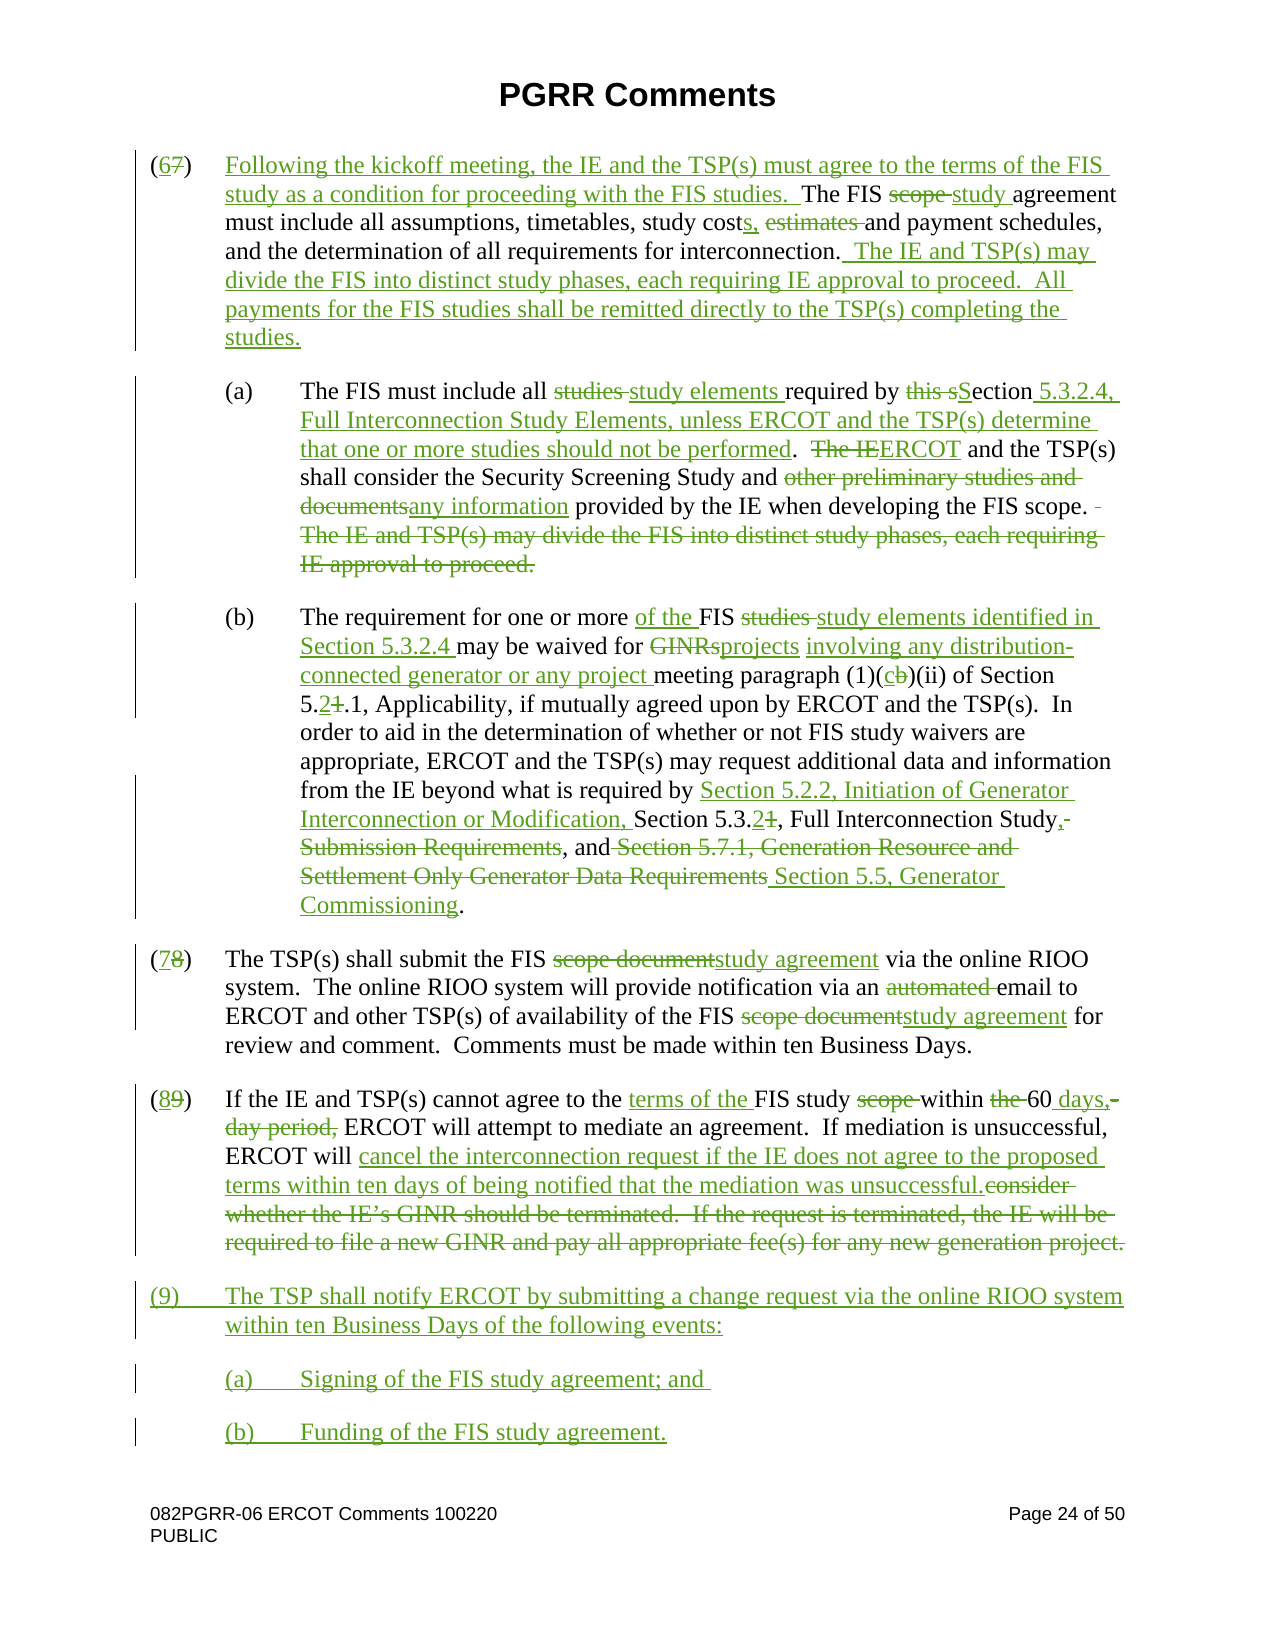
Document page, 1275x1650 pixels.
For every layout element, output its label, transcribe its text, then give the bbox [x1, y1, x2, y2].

text () The FIS agreement must include all assumptions, timetables, study cost and payment schedules, and the determination of all requirements for interconnection. [150, 150, 1125, 351]
text (a) The FIS must include all required by ection. and the TSP(s) shall consider the Security Screening Study and provided by the IE when developing the FIS scope. [225, 376, 1125, 577]
text (b) The requirement for one or more FIS may be waived for meeting paragraph (1)()(ii) of Section 5..1, Applicability, if mutually agreed upon by ERCOT and the TSP(s). In order to aid in the determination of whether or not FIS study waivers are appropriate, ERCOT and the TSP(s) may request additional data and information from the IE beyond what is required by Section 5.3., Full Interconnection Study, and. [225, 602, 1125, 919]
text () The TSP(s) shall submit the FIS via the online RIOO system. The online RIOO system will provide notification via an email to ERCOT and other TSP(s) of availability of the FIS for review and comment. Comments must be made within ten Business Days. [150, 944, 1125, 1059]
text () If the IE and TSP(s) cannot agree to the FIS study within 60 ERCOT will attempt to mediate an agreement. If mediation is unsuccessful, ERCOT will [150, 1084, 1125, 1256]
